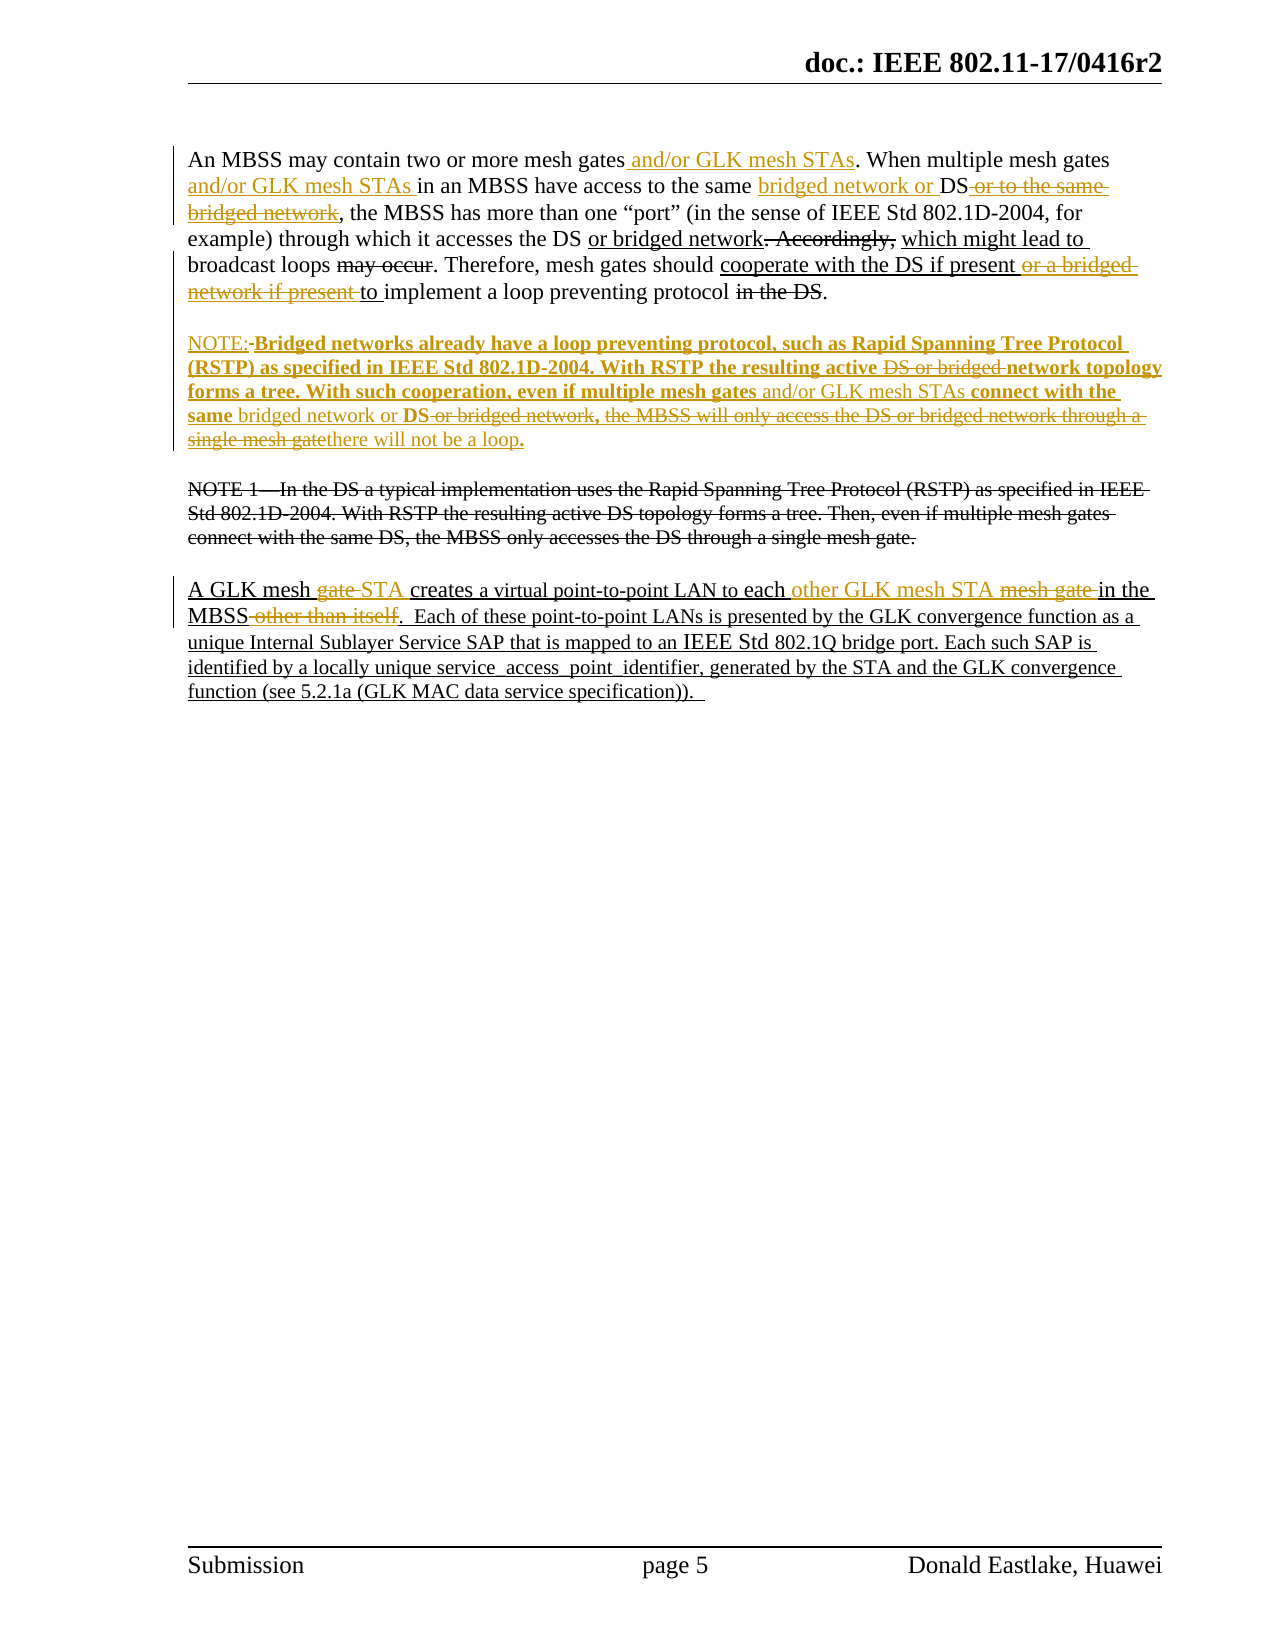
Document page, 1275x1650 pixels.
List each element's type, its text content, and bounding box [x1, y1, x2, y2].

text NOTE 1—In the DS a typical implementation uses the Rapid Spanning Tree Protocol (RSTP) as specified in IEEE Std 802.1D-2004. With RSTP the resulting active DS topology forms a tree. Then, even if multiple mesh gates connect with the same DS, the MBSS only accesses the DS through a single mesh gate. [187, 477, 1162, 549]
text An MBSS may contain two or more mesh gates. When multiple mesh gates in an MBSS have access to the same DS, the MBSS has more than one “port” (in the sense of IEEE Std 802.1D-2004, for example) through which it accesses the DS or bridged network. Accordingly, which might lead to broadcast loops may occur. Therefore, mesh gates should cooperate with the DS if present to implement a loop preventing protocol in the DS. [187, 146, 1162, 304]
text A GLK mesh creates a virtual point-to-point LAN to each in the MBSS. Each of these point-to-point LANs is presented by the GLK convergence function as a unique Internal Sublayer Service SAP that is mapped to an IEEE Std 802.1Q bridge port. Each such SAP is identified by a locally unique service_access_point_identifier, generated by the STA and the GLK convergence function (see 5.2.1a (GLK MAC data service specification)). [187, 576, 1162, 703]
text Bridged networks already have a loop preventing protocol, such as Rapid Spanning Tree Protocol (RSTP) as specified in IEEE Std 802.1D-2004. With RSTP the resulting active network topology forms a tree. With such cooperation, even if multiple mesh gates connect with the same DS, . [187, 376, 1162, 451]
text Bridged networks already have a loop preventing protocol, such as Rapid Spanning Tree Protocol (RSTP) as specified in IEEE Std 802.1D-2004. With RSTP the resulting active network topology forms a tree. With such cooperation, even if multiple mesh gates connect with the same DS, . [187, 331, 1162, 375]
